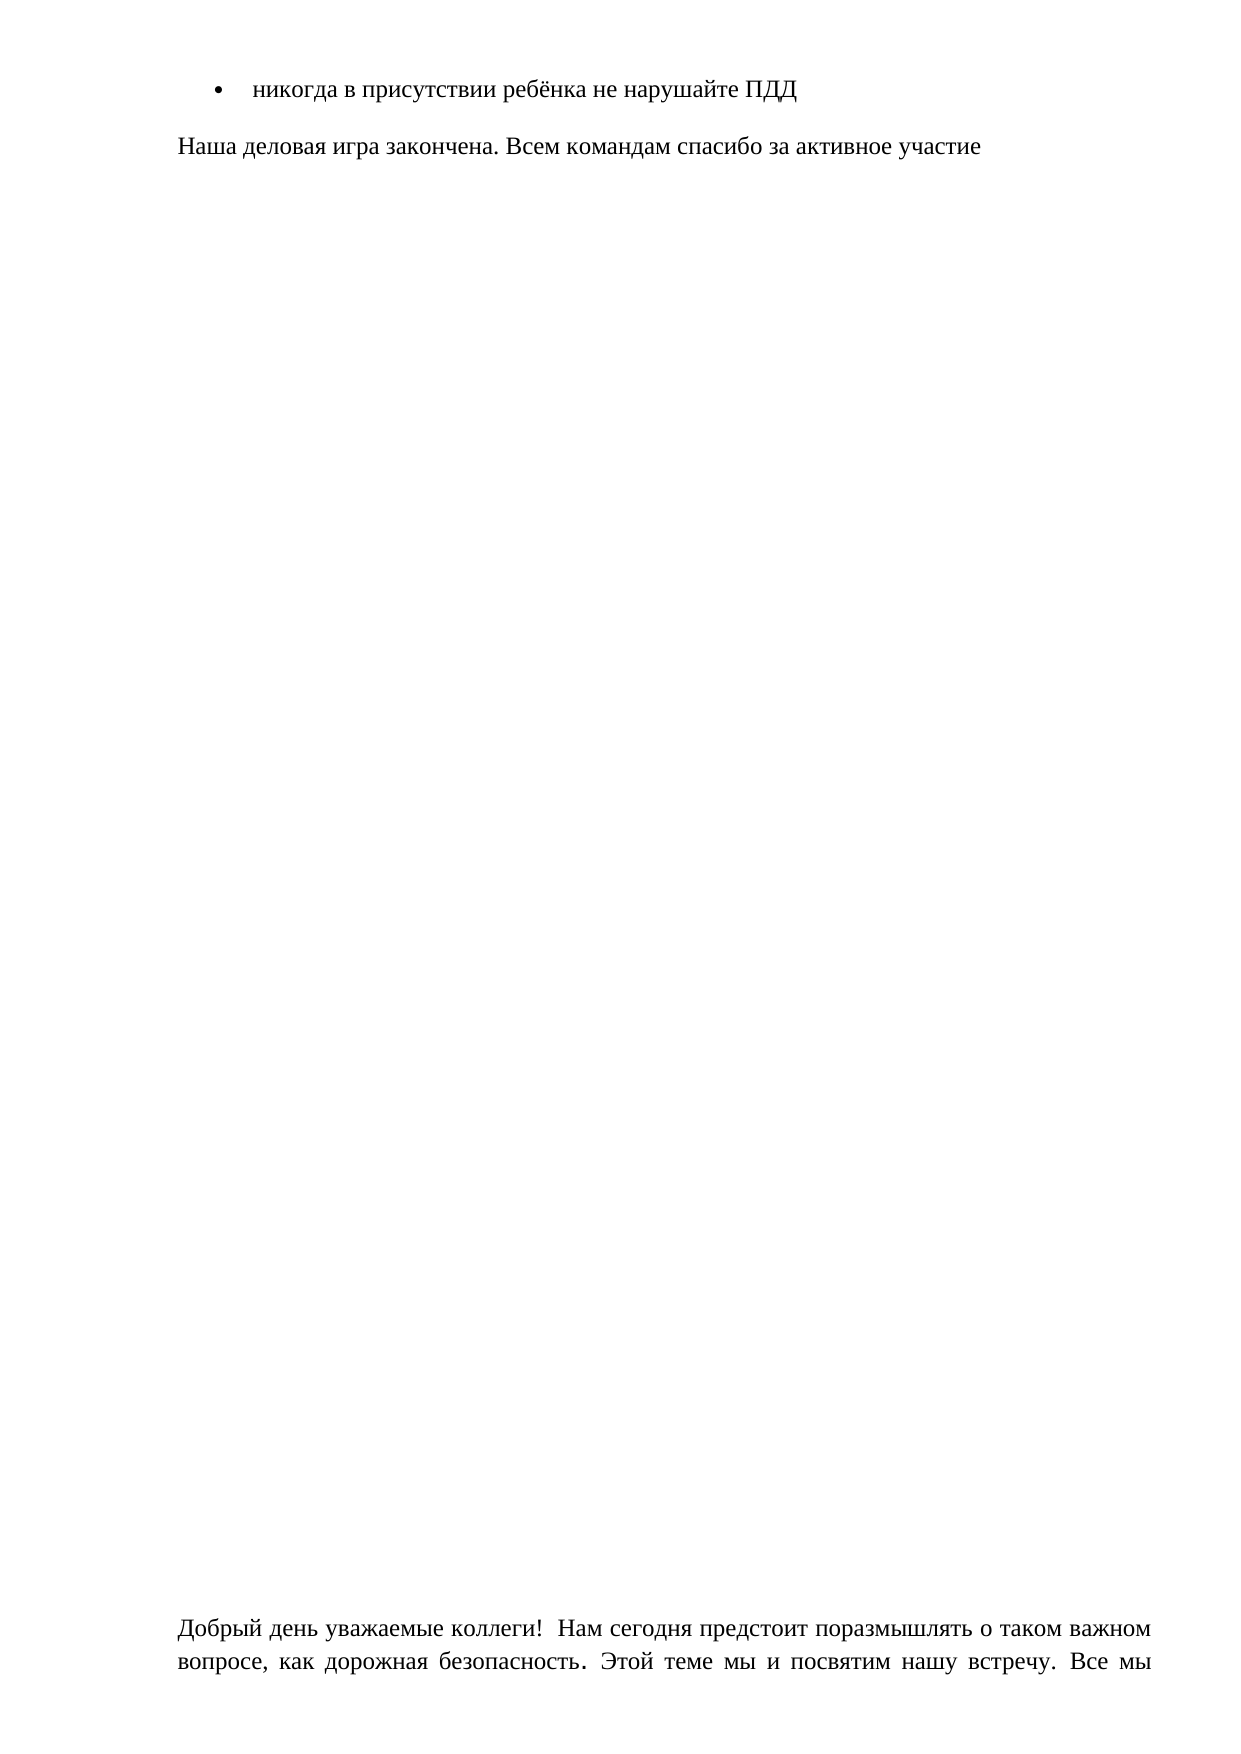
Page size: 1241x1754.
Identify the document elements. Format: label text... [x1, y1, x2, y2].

text Наша деловая игра закончена. Всем командам спасибо за активное участие [177, 131, 1152, 160]
list никогда в присутствии ребёнка не нарушайте ПДД [215, 74, 1152, 103]
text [177, 1613, 1152, 1675]
